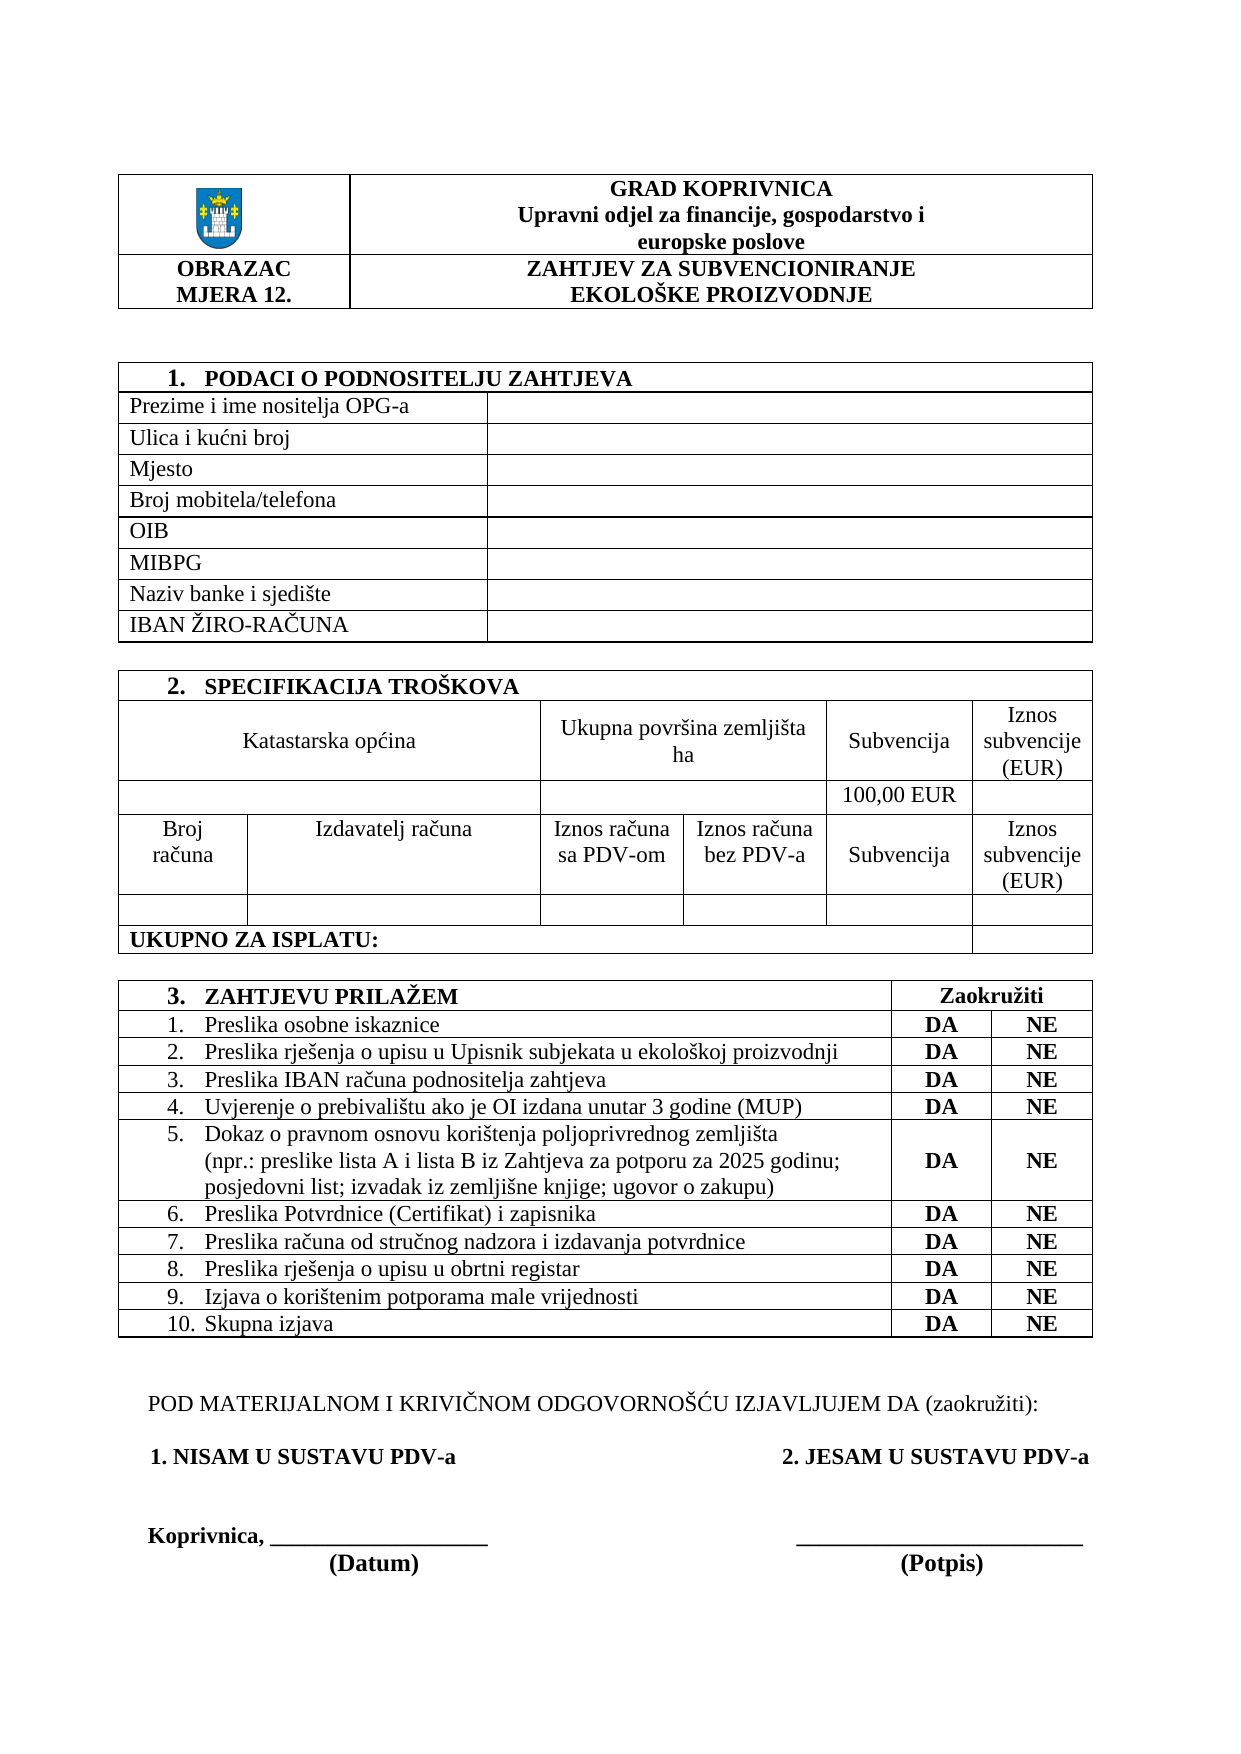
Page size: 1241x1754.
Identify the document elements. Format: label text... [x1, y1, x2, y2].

table_cell [973, 781, 1092, 814]
table_cell DA [892, 1255, 991, 1282]
table_cell Broj mobitela/telefona [119, 486, 487, 516]
table_header Zaokružiti [892, 981, 1092, 1010]
table_cell Iznos subvencije (EUR) [973, 701, 1092, 780]
table_cell Iznos računa bez PDV-a [684, 815, 826, 894]
text POD MATERIJALNOM I KRIVIČNOM ODGOVORNOŠĆU IZJAVLJUJEM DA (zaokružiti): [148, 1390, 1093, 1417]
table_cell DA [892, 1201, 991, 1227]
table_cell Iznos računa sa PDV-om [541, 815, 683, 894]
table_cell NE [992, 1066, 1092, 1092]
table_cell OBRAZAC MJERA 12. [119, 255, 349, 308]
table_header ZAHTJEVU PRILAŽEM [119, 981, 891, 1010]
table_cell [488, 611, 1092, 641]
table_cell Katastarska općina [119, 701, 540, 780]
table_cell NE [992, 1310, 1092, 1336]
table_cell DA [892, 1310, 991, 1336]
table_cell MIBPG [119, 549, 487, 579]
table_cell [488, 518, 1092, 548]
table_cell 100,00 EUR [827, 781, 972, 814]
table_cell [488, 455, 1092, 485]
table_cell Uvjerenje o prebivalištu ako je OI izdana unutar 3 godine (MUP) [119, 1093, 891, 1119]
table_cell Naziv banke i sjedište [119, 580, 487, 610]
table_header [119, 175, 349, 254]
table_header GRAD KOPRIVNICA Upravni odjel za financije, gospodarstvo i europske poslove [351, 175, 1092, 254]
table_cell NE [992, 1201, 1092, 1227]
table_cell [973, 895, 1092, 925]
table_cell NE [992, 1011, 1092, 1037]
table_cell Iznos subvencije (EUR) [973, 815, 1092, 894]
picture [196, 188, 242, 249]
table_cell Preslika rješenja o upisu u Upisnik subjekata u ekološkoj proizvodnji [119, 1038, 891, 1064]
table_cell Preslika osobne iskaznice [119, 1011, 891, 1037]
table_header SPECIFIKACIJA TROŠKOVA [119, 671, 1092, 700]
table_cell NE [992, 1283, 1092, 1309]
table_cell Ukupna površina zemljišta ha [541, 701, 826, 780]
table_cell Subvencija [827, 701, 972, 780]
table_cell Preslika rješenja o upisu u obrtni registar [119, 1255, 891, 1282]
table_cell Dokaz o pravnom osnovu korištenja poljoprivrednog zemljišta (npr.: preslike lista A i lista B iz Zahtjeva za potporu za 2025 godinu; posjedovni list; izvadak iz zemljišne knjige; ugovor o zakupu) [119, 1120, 891, 1199]
table_cell [488, 549, 1092, 579]
table_cell ZAHTJEV ZA SUBVENCIONIRANJE EKOLOŠKE PROIZVODNJE [351, 255, 1092, 308]
table_cell [973, 926, 1092, 953]
table_cell Mjesto [119, 455, 487, 485]
table_cell [827, 895, 972, 925]
table_cell [248, 895, 540, 925]
table_cell Preslika računa od stručnog nadzora i izdavanja potvrdnice [119, 1228, 891, 1254]
table_cell DA [892, 1093, 991, 1119]
table_cell UKUPNO ZA ISPLATU: [119, 926, 972, 953]
table_cell Subvencija [827, 815, 972, 894]
table_cell [541, 781, 826, 814]
text (Datum) (Potpis) [148, 1548, 1093, 1577]
table_cell NE [992, 1228, 1092, 1254]
table_cell DA [892, 1038, 991, 1064]
table_cell [488, 580, 1092, 610]
table_cell Prezime i ime nositelja OPG-a [119, 393, 487, 423]
table_cell [488, 424, 1092, 454]
table_cell IBAN ŽIRO-RAČUNA [119, 611, 487, 641]
table_cell DA [892, 1228, 991, 1254]
table_cell [541, 895, 683, 925]
table_cell DA [892, 1066, 991, 1092]
table_cell Preslika Potvrdnice (Certifikat) i zapisnika [119, 1201, 891, 1227]
table_cell Izjava o korištenim potporama male vrijednosti [119, 1283, 891, 1309]
table_cell [488, 393, 1092, 423]
table_cell [119, 781, 540, 814]
table_cell DA [892, 1283, 991, 1309]
text Koprivnica, ___________________ _________________________ [148, 1522, 1093, 1548]
table_cell Ulica i kućni broj [119, 424, 487, 454]
table_cell [119, 895, 247, 925]
table_cell Broj računa [119, 815, 247, 894]
table_cell NE [992, 1093, 1092, 1119]
table_cell Skupna izjava [119, 1310, 891, 1336]
table_cell OIB [119, 518, 487, 548]
table_cell [684, 895, 826, 925]
table_cell NE [992, 1255, 1092, 1282]
table_cell NE [992, 1120, 1092, 1199]
table_cell [488, 486, 1092, 516]
table_cell Izdavatelj računa [248, 815, 540, 894]
table_cell DA [892, 1120, 991, 1199]
table_cell DA [892, 1011, 991, 1037]
text 1. NISAM U SUSTAVU PDV-a 2. JESAM U SUSTAVU PDV-a [148, 1443, 1093, 1469]
table_cell Preslika IBAN računa podnositelja zahtjeva [119, 1066, 891, 1092]
table_header PODACI O PODNOSITELJU ZAHTJEVA [119, 363, 1092, 391]
table_cell NE [992, 1038, 1092, 1064]
